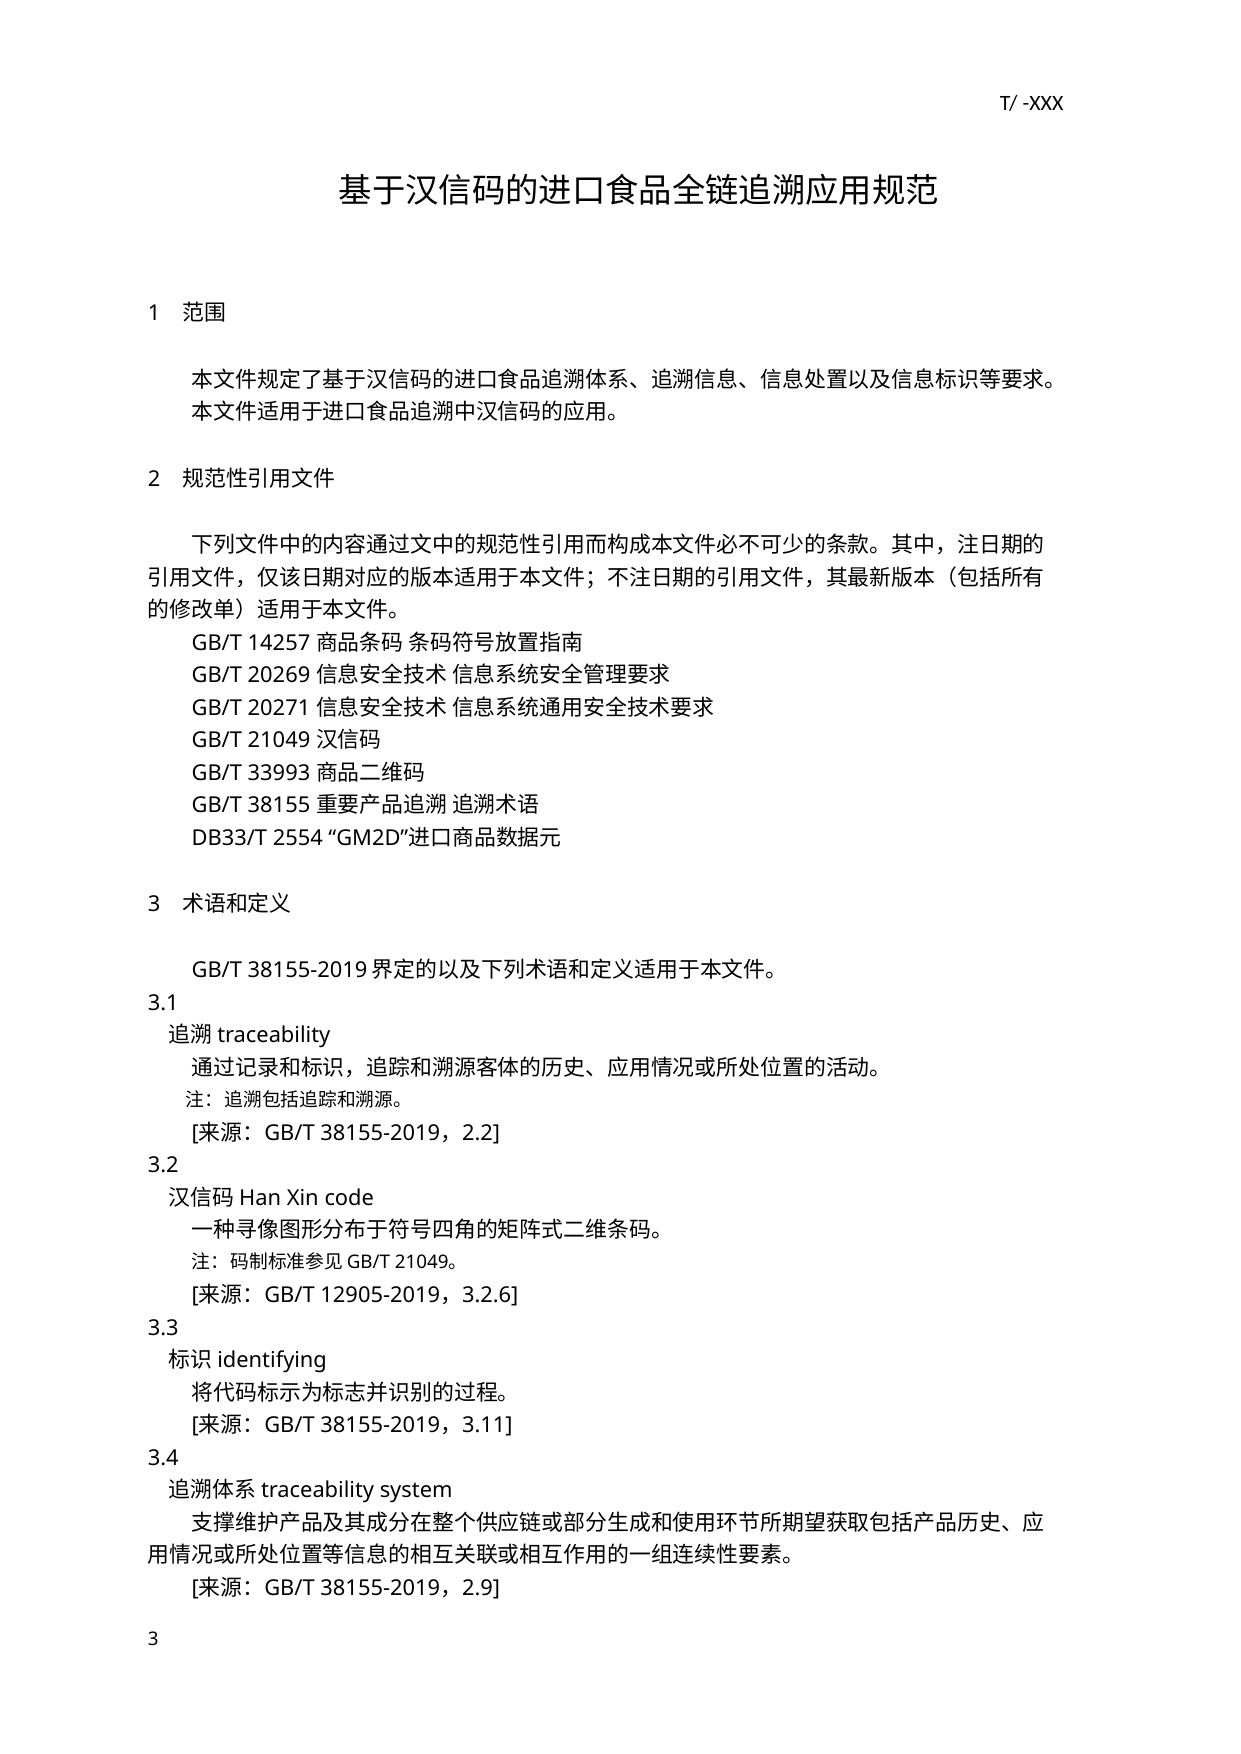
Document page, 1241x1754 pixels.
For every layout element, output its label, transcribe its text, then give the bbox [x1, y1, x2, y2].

text GB/T 20269 信息安全技术 信息系统安全管理要求 [148, 657, 1063, 689]
list 码制标准参见GB/T 21049。 [191, 1244, 1063, 1277]
text [来源：GB/T 38155-2019，3.11] [148, 1407, 1063, 1439]
text 范围 [148, 295, 1063, 327]
text 基于汉信码的进口食品全链追溯应用规范 [148, 155, 1063, 220]
text GB/T 21049 汉信码 [148, 722, 1063, 754]
text GB/T 38155 重要产品追溯 追溯术语 [148, 787, 1063, 819]
text [来源：GB/T 38155-2019，2.2] [148, 1114, 1063, 1147]
text DB33/T 2554 “GM2D”进口商品数据元 [148, 819, 1063, 852]
text 汉信码 Han Xin code [148, 1147, 1063, 1212]
text 规范性引用文件 [148, 460, 1063, 493]
text 将代码标示为标志并识别的过程。 [148, 1374, 1063, 1407]
text GB/T 20271 信息安全技术 信息系统通用安全技术要求 [148, 689, 1063, 722]
text [来源：GB/T 38155-2019，2.9] [148, 1569, 1063, 1602]
text 通过记录和标识，追踪和溯源客体的历史、应用情况或所处位置的活动。 [148, 1049, 1063, 1082]
text 支撑维护产品及其成分在整个供应链或部分生成和使用环节所期望获取包括产品历史、应用情况或所处位置等信息的相互关联或相互作用的一组连续性要素。 [148, 1504, 1063, 1569]
text 追溯包括追踪和溯源。 [185, 1082, 1063, 1114]
text 标识 identifying [148, 1309, 1063, 1374]
text 本文件规定了基于汉信码的进口食品追溯体系、追溯信息、信息处置以及信息标识等要求。 [148, 361, 1063, 394]
text [来源：GB/T 12905-2019，3.2.6] [148, 1277, 1063, 1309]
text 追溯 traceability [148, 984, 1063, 1049]
text GB/T 38155-2019界定的以及下列术语和定义适用于本文件。 [148, 952, 1063, 984]
text 本文件适用于进口食品追溯中汉信码的应用。 [148, 394, 1063, 426]
text 追溯体系 traceability system [148, 1439, 1063, 1504]
text GB/T 14257 商品条码 条码符号放置指南 [148, 624, 1063, 657]
text GB/T 33993 商品二维码 [148, 754, 1063, 787]
text 一种寻像图形分布于符号四角的矩阵式二维条码。 [148, 1212, 1063, 1244]
text 术语和定义 [148, 886, 1063, 918]
